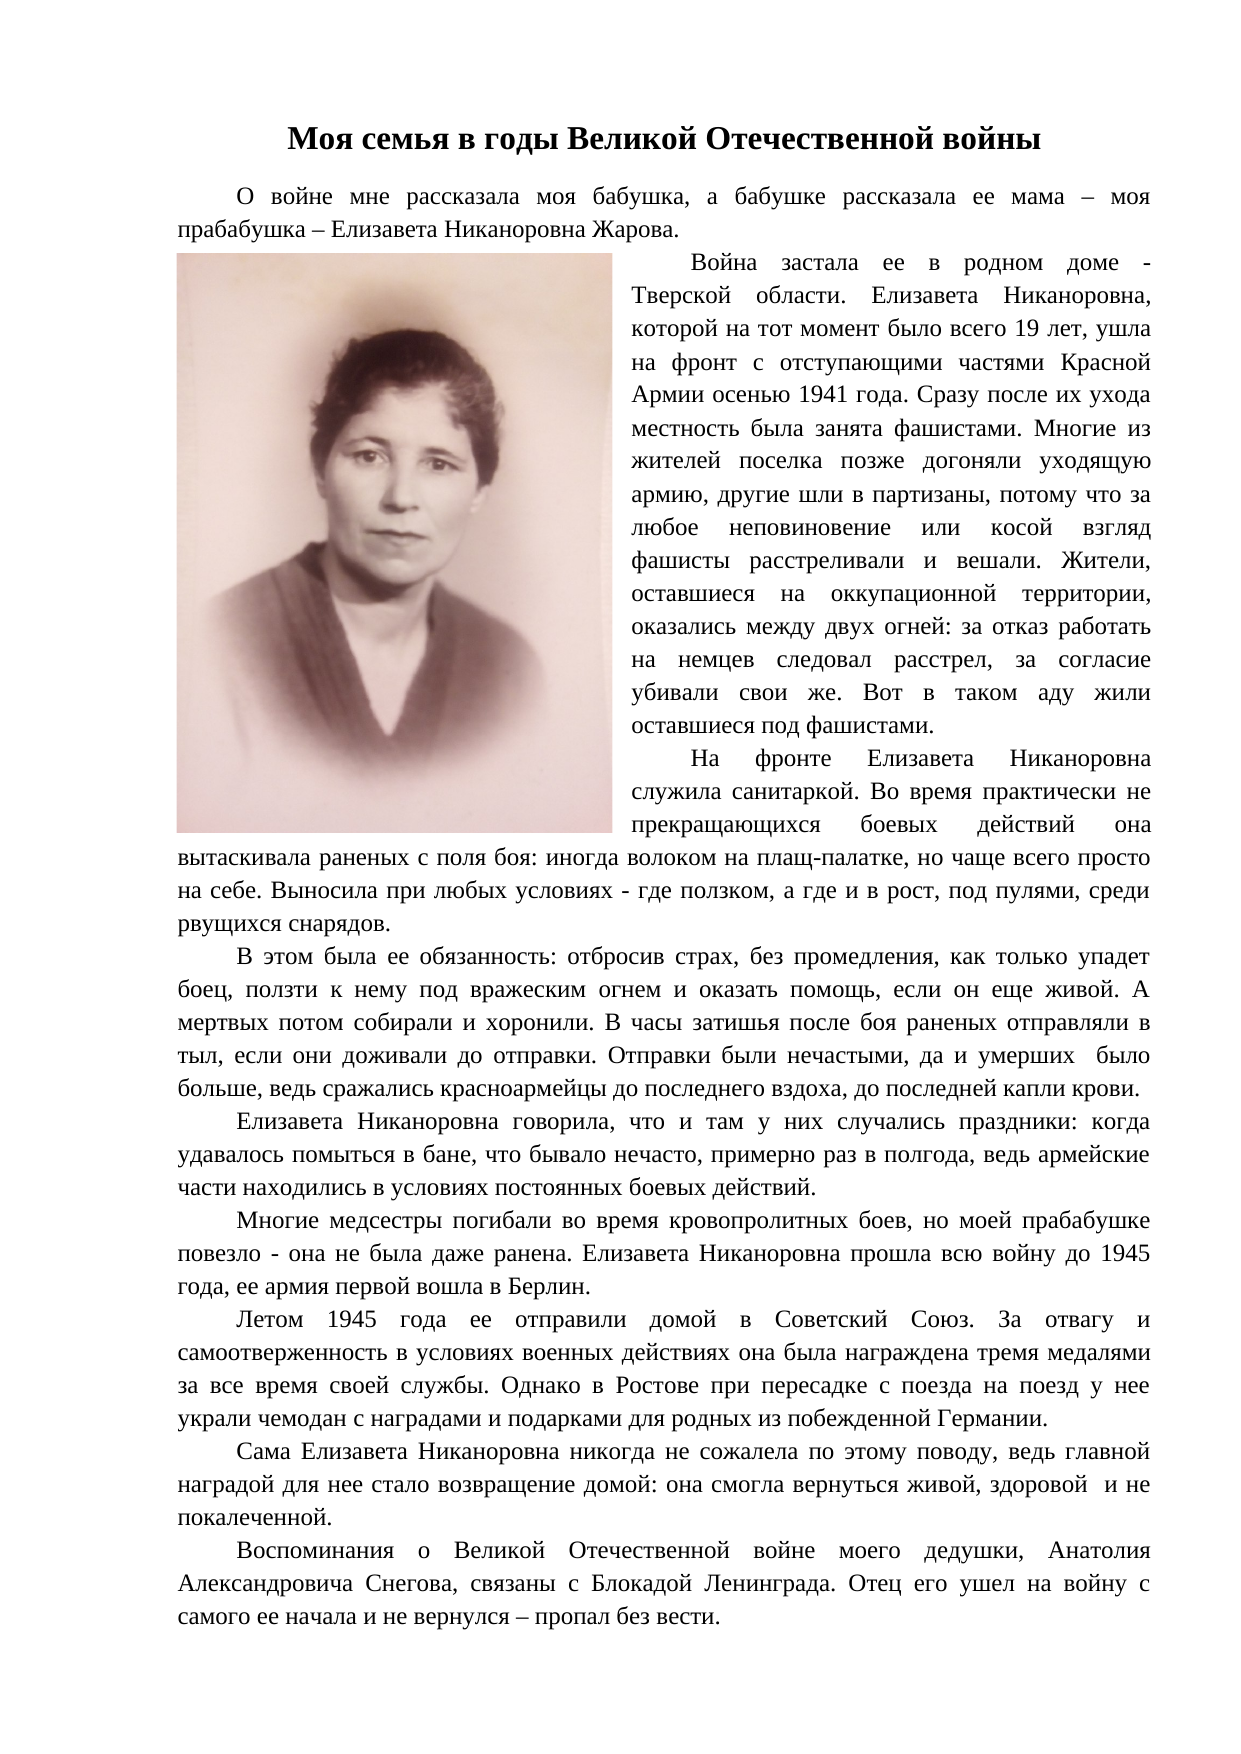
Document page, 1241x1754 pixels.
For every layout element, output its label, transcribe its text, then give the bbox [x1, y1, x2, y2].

text Многие медсестры погибали во время кровопролитных боев, но моей прабабушке повезло - она не была даже ранена. Елизавета Никаноровна прошла всю войну до 1945 года, ее армия первой вошла в Берлин. [177, 1205, 1152, 1300]
text На фронте Елизавета Никаноровна служила санитаркой. Во время практически не прекращающихся боевых действий она вытаскивала раненых с поля боя: иногда волоком на плащ-палатке, но чаще всего просто на себе. Выносила при любых условиях - где ползком, а где и в рост, под пулями, среди рвущихся снарядов. [177, 743, 1152, 937]
text В этом была ее обязанность: отбросив страх, без промедления, как только упадет боец, ползти к нему под вражеским огнем и оказать помощь, если он еще живой. А мертвых потом собирали и хоронили. В часы затишья после боя раненых отправляли в тыл, если они доживали до отправки. Отправки были нечастыми, да и умерших было больше, ведь сражались красноармейцы до последнего вздоха, до последней капли крови. [177, 941, 1152, 1102]
text О войне мне рассказала моя бабушка, а бабушке рассказала ее мама – моя прабабушка – Елизавета Никаноровна Жарова. [177, 181, 1152, 243]
text Елизавета Никаноровна говорила, что и там у них случались праздники: когда удавалось помыться в бане, что бывало нечасто, примерно раз в полгода, ведь армейские части находились в условиях постоянных боевых действий. [177, 1106, 1152, 1201]
picture [176, 253, 613, 832]
text Сама Елизавета Никаноровна никогда не сожалела по этому поводу, ведь главной наградой для нее стало возвращение домой: она смогла вернуться живой, здоровой и не покалеченной. [177, 1436, 1152, 1531]
text Моя семья в годы Великой Отечественной войны [177, 118, 1152, 156]
text Летом 1945 года ее отправили домой в Советский Союз. За отвагу и самоотверженность в условиях военных действиях она была награждена тремя медалями за все время своей службы. Однако в Ростове при пересадке с поезда на поезд у нее украли чемодан с наградами и подарками для родных из побежденной Германии. [177, 1304, 1152, 1432]
text Воспоминания о Великой Отечественной войне моего дедушки, Анатолия Александровича Снегова, связаны с Блокадой Ленинграда. Отец его ушел на войну с самого ее начала и не вернулся – пропал без вести. [177, 1535, 1152, 1630]
